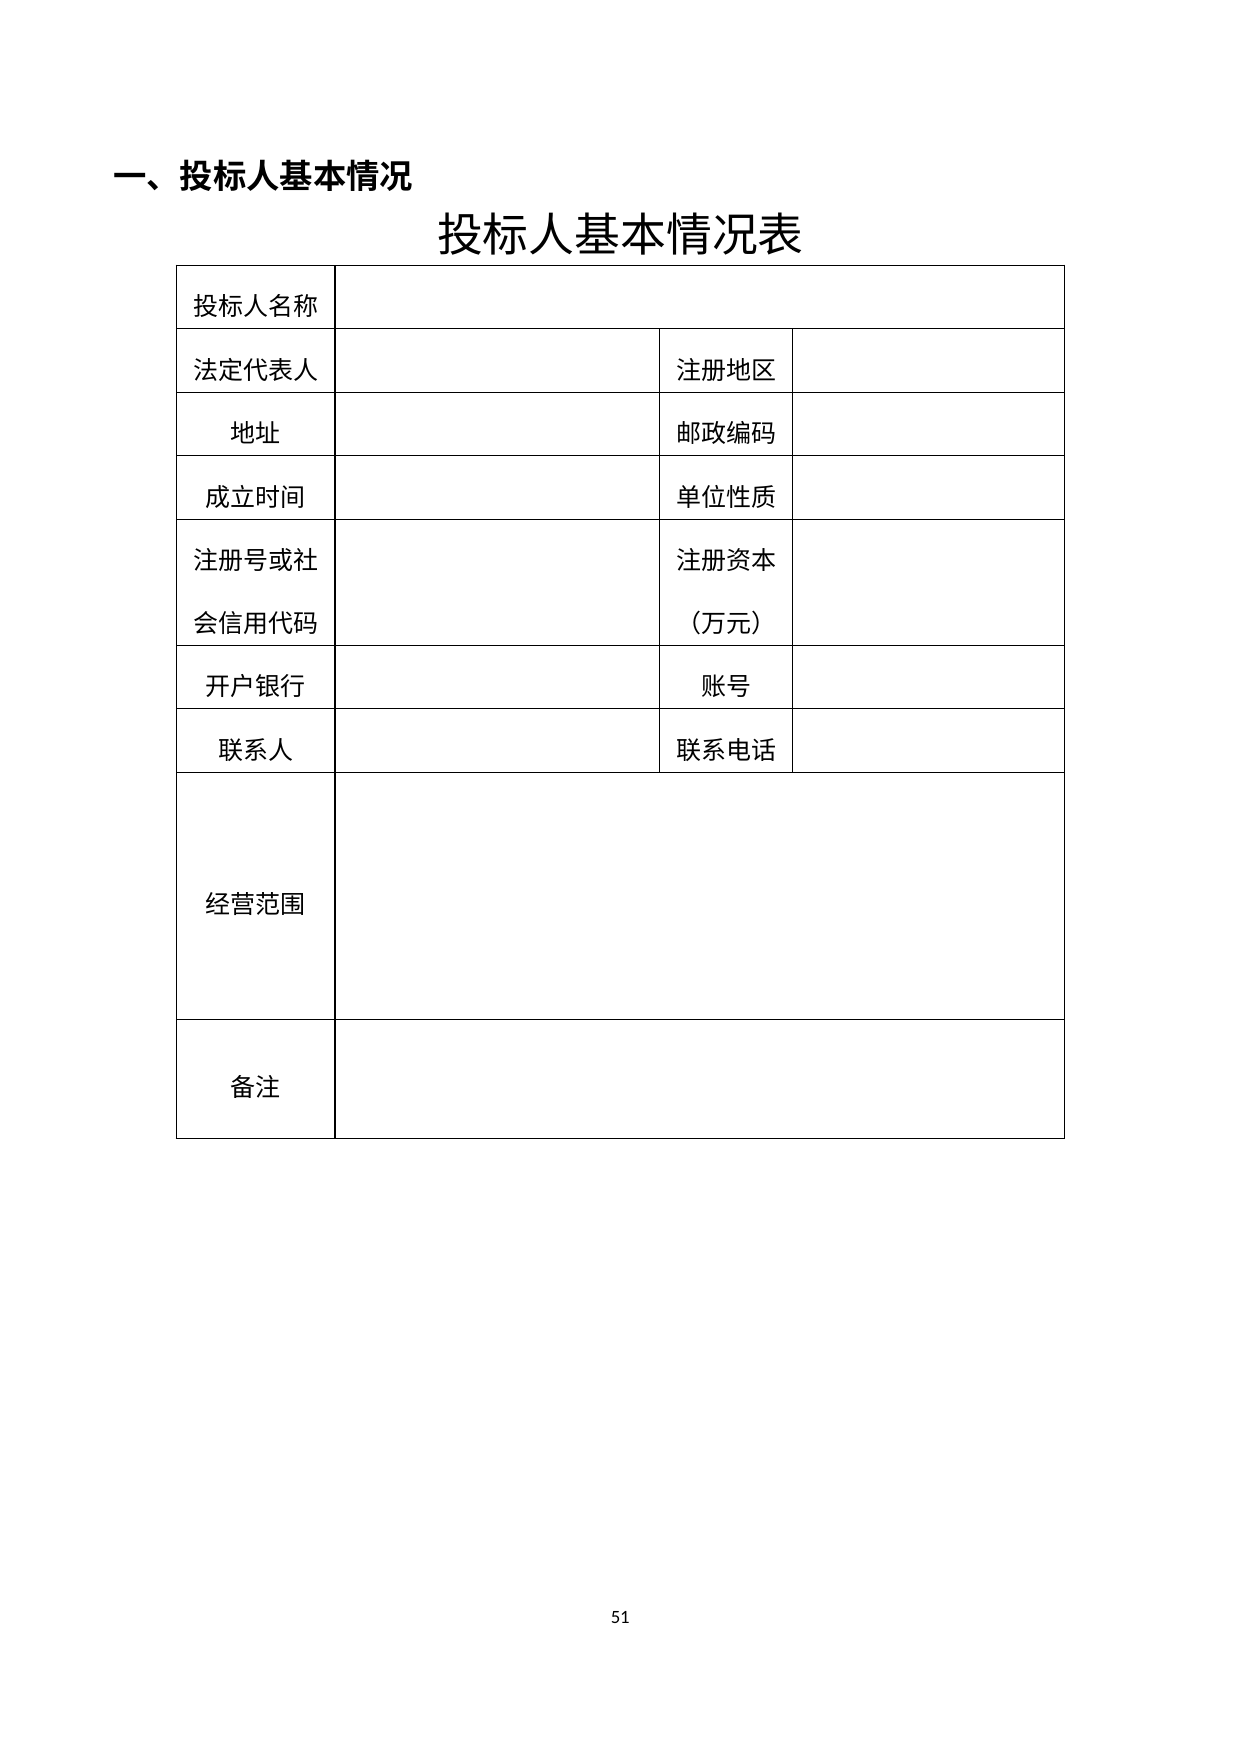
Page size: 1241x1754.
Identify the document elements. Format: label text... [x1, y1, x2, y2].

table_cell 邮政编码 [660, 393, 792, 455]
table_cell 联系电话 [660, 709, 792, 772]
table_cell [336, 709, 659, 772]
table_cell [336, 1020, 1064, 1137]
table_cell 法定代表人 [177, 329, 334, 392]
table_cell [793, 520, 1064, 645]
table_cell 单位性质 [660, 456, 792, 519]
table_cell [336, 393, 659, 455]
table_cell [793, 329, 1064, 392]
table_cell 地址 [177, 393, 334, 455]
table_cell 开户银行 [177, 646, 334, 708]
table_cell [336, 329, 659, 392]
text 投标人基本情况表 [113, 198, 1127, 264]
table_cell 注册号或社会信用代码 [177, 520, 334, 645]
table_cell [793, 456, 1064, 519]
table_header 投标人名称 [177, 266, 334, 328]
table_header [336, 266, 1064, 328]
text 一、投标人基本情况 [113, 150, 1127, 198]
table_cell 联系人 [177, 709, 334, 772]
table_cell [336, 520, 659, 645]
table_cell [336, 646, 659, 708]
table_cell [336, 456, 659, 519]
table_cell 注册地区 [660, 329, 792, 392]
table_cell 成立时间 [177, 456, 334, 519]
table_cell [336, 773, 1064, 1019]
table_cell [793, 646, 1064, 708]
table_cell 备注 [177, 1020, 334, 1137]
table_cell 账号 [660, 646, 792, 708]
table_cell [793, 393, 1064, 455]
table_cell 注册资本（万元） [660, 520, 792, 645]
table_cell 经营范围 [177, 773, 334, 1019]
table_cell [793, 709, 1064, 772]
